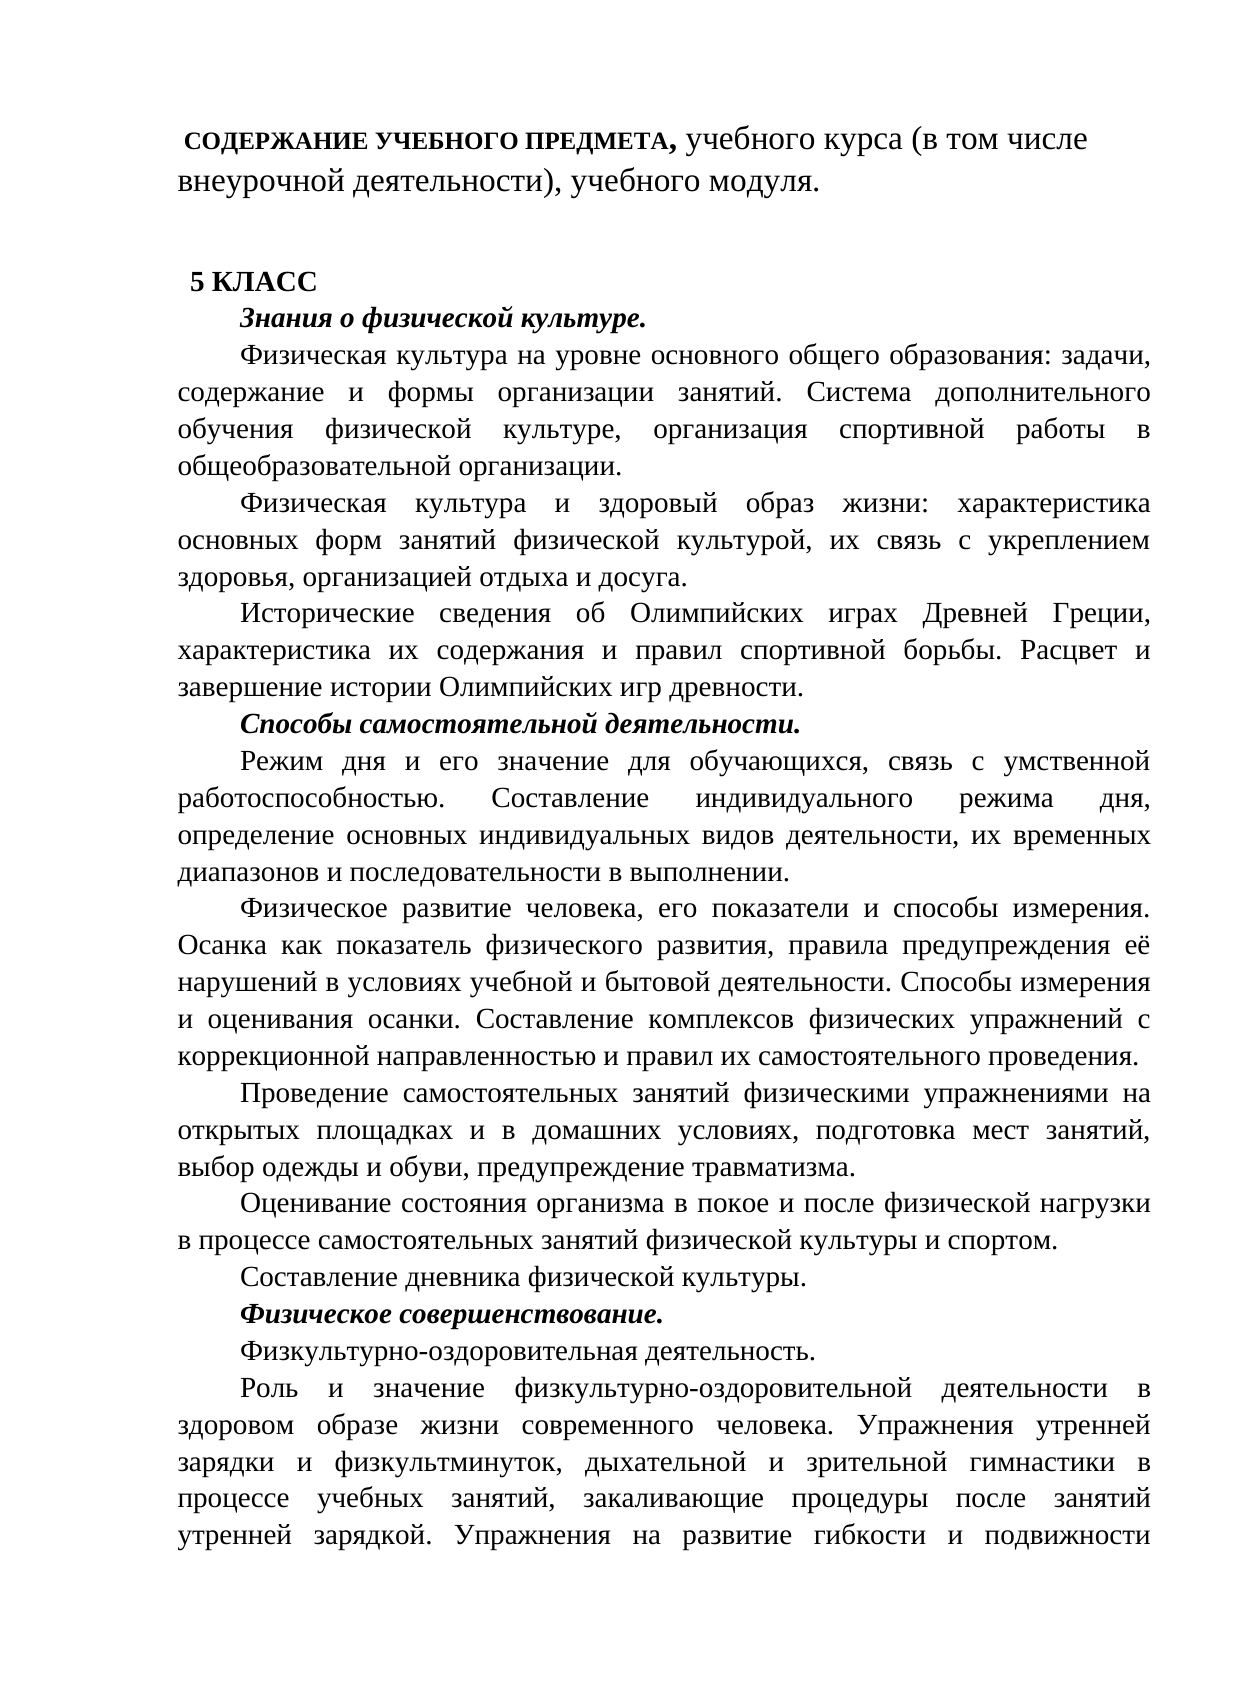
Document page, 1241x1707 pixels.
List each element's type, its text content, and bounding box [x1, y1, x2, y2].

text Физкультурно-оздоровительная деятельность. [177, 1333, 1152, 1367]
text Физическая культура на уровне основного общего образования: задачи, содержание и формы организации занятий. Система дополнительного обучения физической культуре, организация спортивной работы в общеобразовательной организации. [177, 337, 1152, 482]
text Физическое совершенствование. [177, 1296, 1152, 1330]
text Знания о физической культуре. [177, 301, 1152, 334]
text Исторические сведения об Олимпийских играх Древней Греции, характеристика их содержания и правил спортивной борьбы. Расцвет и завершение истории Олимпийских игр древности. [177, 596, 1152, 703]
text ​5 КЛАСС​ [190, 264, 1152, 297]
text Физическое развитие человека, его показатели и способы измерения. Осанка как показатель физического развития, правила предупреждения её нарушений в условиях учебной и бытовой деятельности. Способы измерения и оценивания осанки. Составление комплексов физических упражнений с коррекционной направленностью и правил их самостоятельного проведения. [177, 891, 1152, 1072]
text Оценивание состояния организма в покое и после физической нагрузки в процессе самостоятельных занятий физической культуры и спортом. [177, 1186, 1152, 1256]
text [177, 1370, 1152, 1551]
text Способы самостоятельной деятельности. [177, 706, 1152, 740]
text Проведение самостоятельных занятий физическими упражнениями на открытых площадках и в домашних условиях, подготовка мест занятий, выбор одежды и обуви, предупреждение травматизма. [177, 1075, 1152, 1182]
text ​ СОДЕРЖАНИЕ УЧЕБНОГО ПРЕДМЕТА, учебного курса (в том числе внеурочной деятельности), учебного модуля. [177, 118, 1152, 198]
text Составление дневника физической культуры. [177, 1259, 1152, 1293]
text Режим дня и его значение для обучающихся, связь с умственной работоспособностью. Составление индивидуального режима дня, определение основных индивидуальных видов деятельности, их временных диапазонов и последовательности в выполнении. [177, 743, 1152, 887]
text Физическая культура и здоровый образ жизни: характеристика основных форм занятий физической культурой, их связь с укреплением здоровья, организацией отдыха и досуга. [177, 485, 1152, 592]
